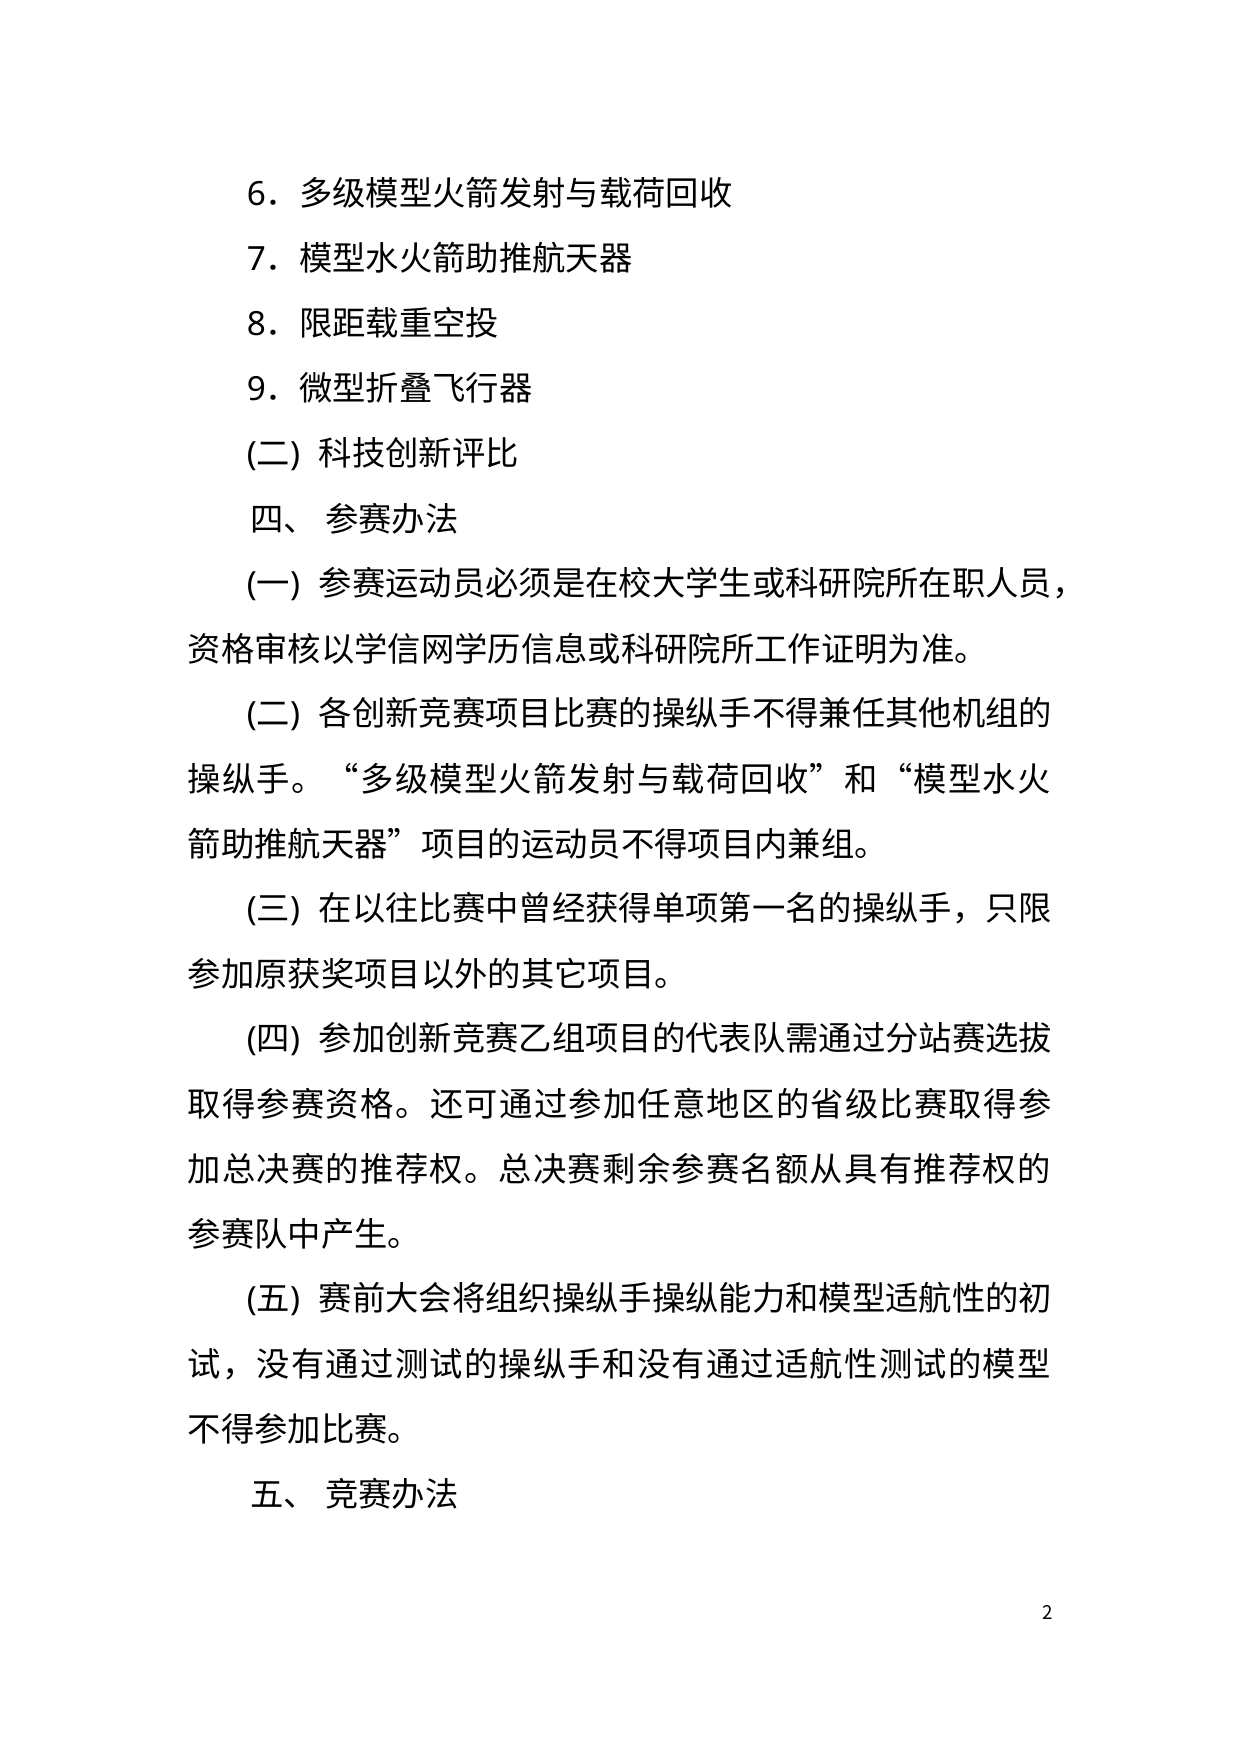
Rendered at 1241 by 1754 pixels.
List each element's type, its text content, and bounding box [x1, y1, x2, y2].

list 各创新竞赛项目比赛的操纵手不得兼任其他机组的操纵手。“多级模型火箭发射与载荷回收”和“模型水火箭助推航天器”项目的运动员不得项目内兼组。 [187, 679, 1053, 874]
list 科技创新评比 [247, 419, 1053, 484]
list 在以往比赛中曾经获得单项第一名的操纵手，只限参加原获奖项目以外的其它项目。 [187, 874, 1053, 1004]
list 参加创新竞赛乙组项目的代表队需通过分站赛选拔取得参赛资格。还可通过参加任意地区的省级比赛取得参加总决赛的推荐权。总决赛剩余参赛名额从具有推荐权的参赛队中产生。 [187, 1004, 1053, 1264]
list 赛前大会将组织操纵手操纵能力和模型适航性的初试，没有通过测试的操纵手和没有通过适航性测试的模型不得参加比赛。 [187, 1264, 1053, 1459]
list 7．模型水火箭助推航天器 [247, 224, 1053, 289]
list 参赛办法 [250, 484, 1053, 549]
list 8．限距载重空投 [247, 289, 1053, 354]
list 参赛运动员必须是在校大学生或科研院所在职人员，资格审核以学信网学历信息或科研院所工作证明为准。 [187, 549, 1053, 679]
list 9．微型折叠飞行器 [247, 354, 1053, 419]
list 竞赛办法 [250, 1459, 1053, 1524]
list 6．多级模型火箭发射与载荷回收 [247, 159, 1053, 224]
